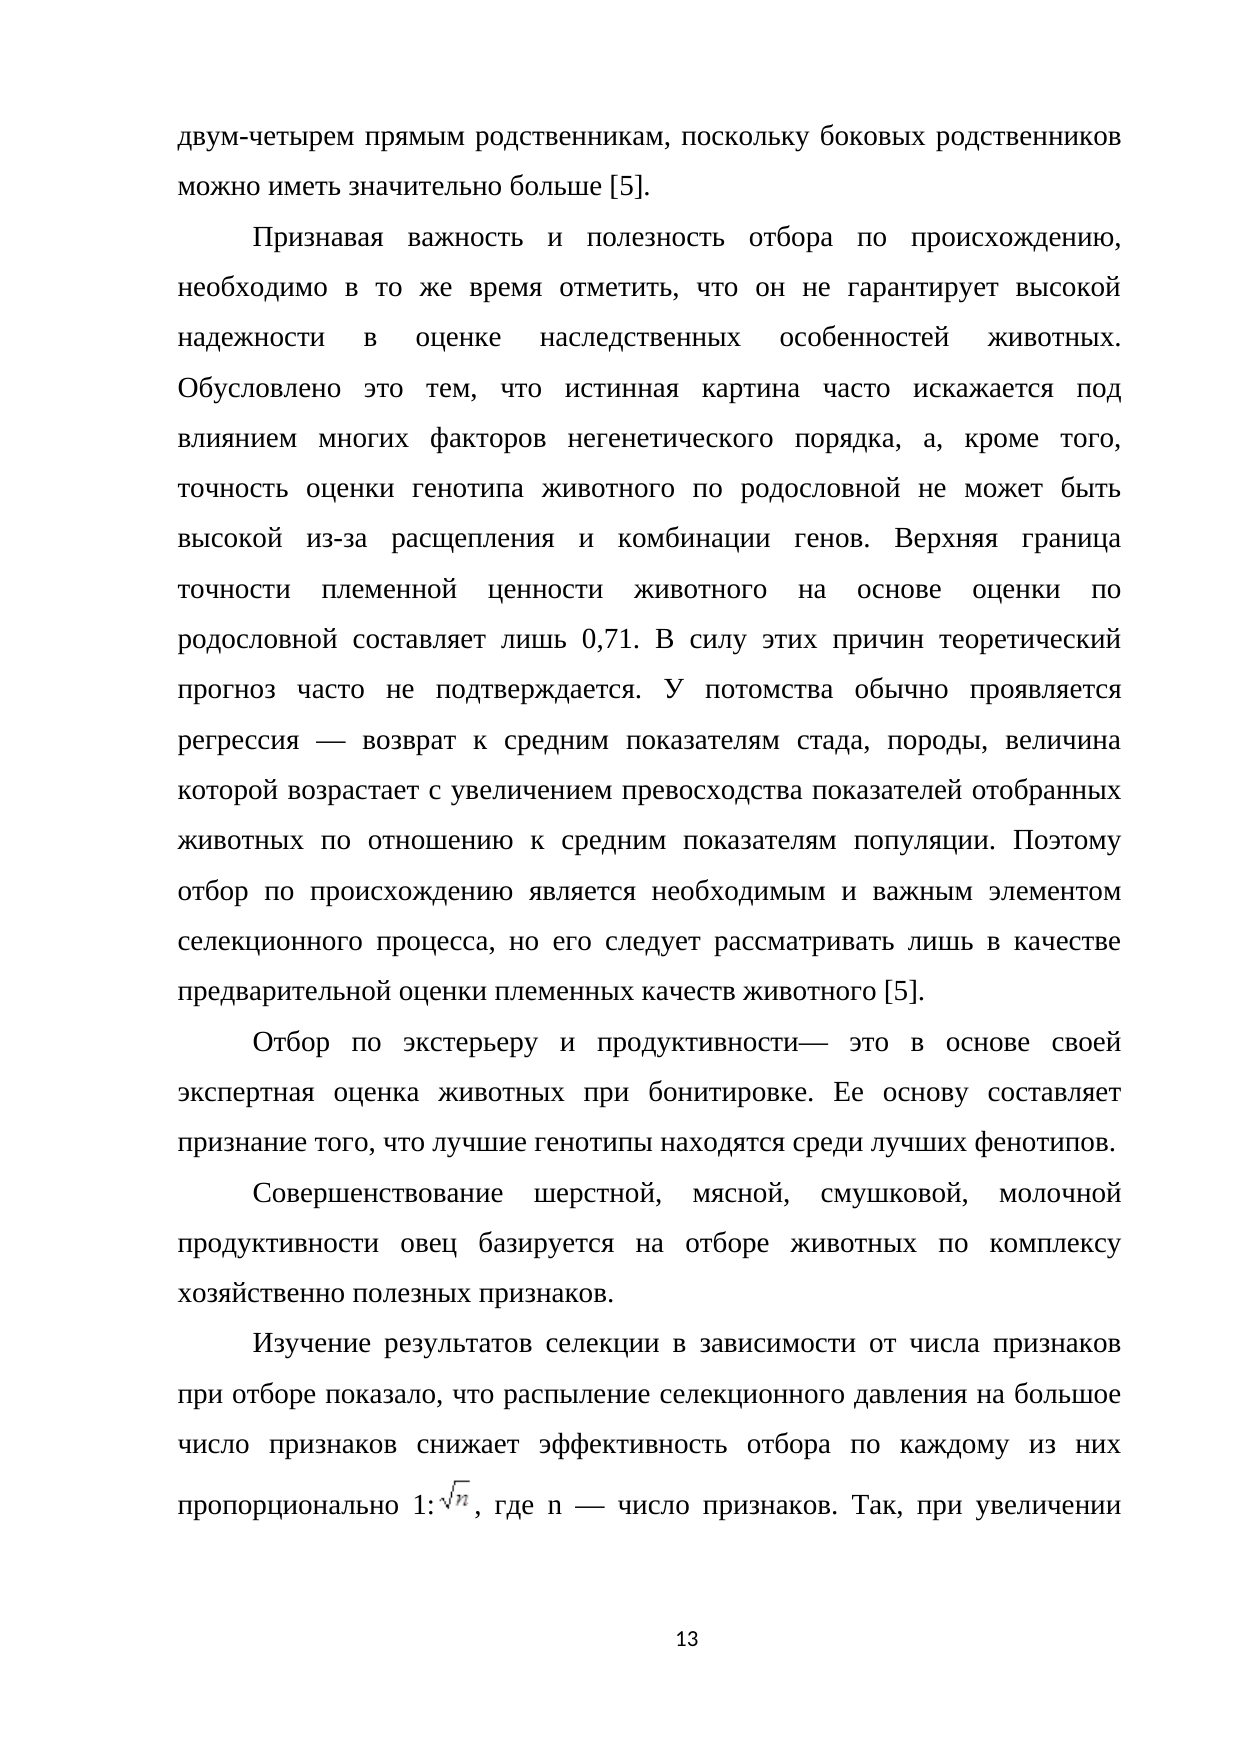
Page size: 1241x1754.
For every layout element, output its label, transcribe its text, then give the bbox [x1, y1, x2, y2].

text Совершенствование шерстной, мясной, смушковой, молочной продуктивности овец базируется на отборе животных по комплексу хозяйственно полезных признаков. [177, 1175, 1122, 1309]
picture [435, 1476, 475, 1514]
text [177, 1326, 1122, 1520]
text Признавая важность и полезность отбора по происхождению, необходимо в то же время отметить, что он не гарантирует высокой надежности в оценке наследственных особенностей животных. Обусловлено это тем, что истинная картина часто искажается под влиянием многих факторов негенетического порядка, а, кроме того, точность оценки генотипа животного по родословной не может быть высокой из-за расщепления и комбинации генов. Верхняя граница точности племенной ценности животного на основе оценки по родословной составляет лишь 0,71. В силу этих причин теоретический прогноз часто не подтверждается. У потомства обычно проявляется регрессия — возврат к средним показателям стада, породы, величина которой возрастает с увеличением превосходства показателей отобранных животных по отношению к средним показателям популяции. Поэтому отбор по происхождению является необходимым и важным элементом селекционного процесса, но его следует рассматривать лишь в качестве предварительной оценки племенных качеств животного [5]. [177, 219, 1122, 1007]
text Отбор по экстерьеру и продуктивности— это в основе своей экспертная оценка животных при бонитировке. Ее основу составляет признание того, что лучшие генотипы находятся среди лучших фенотипов. [177, 1024, 1122, 1158]
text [177, 118, 1122, 202]
